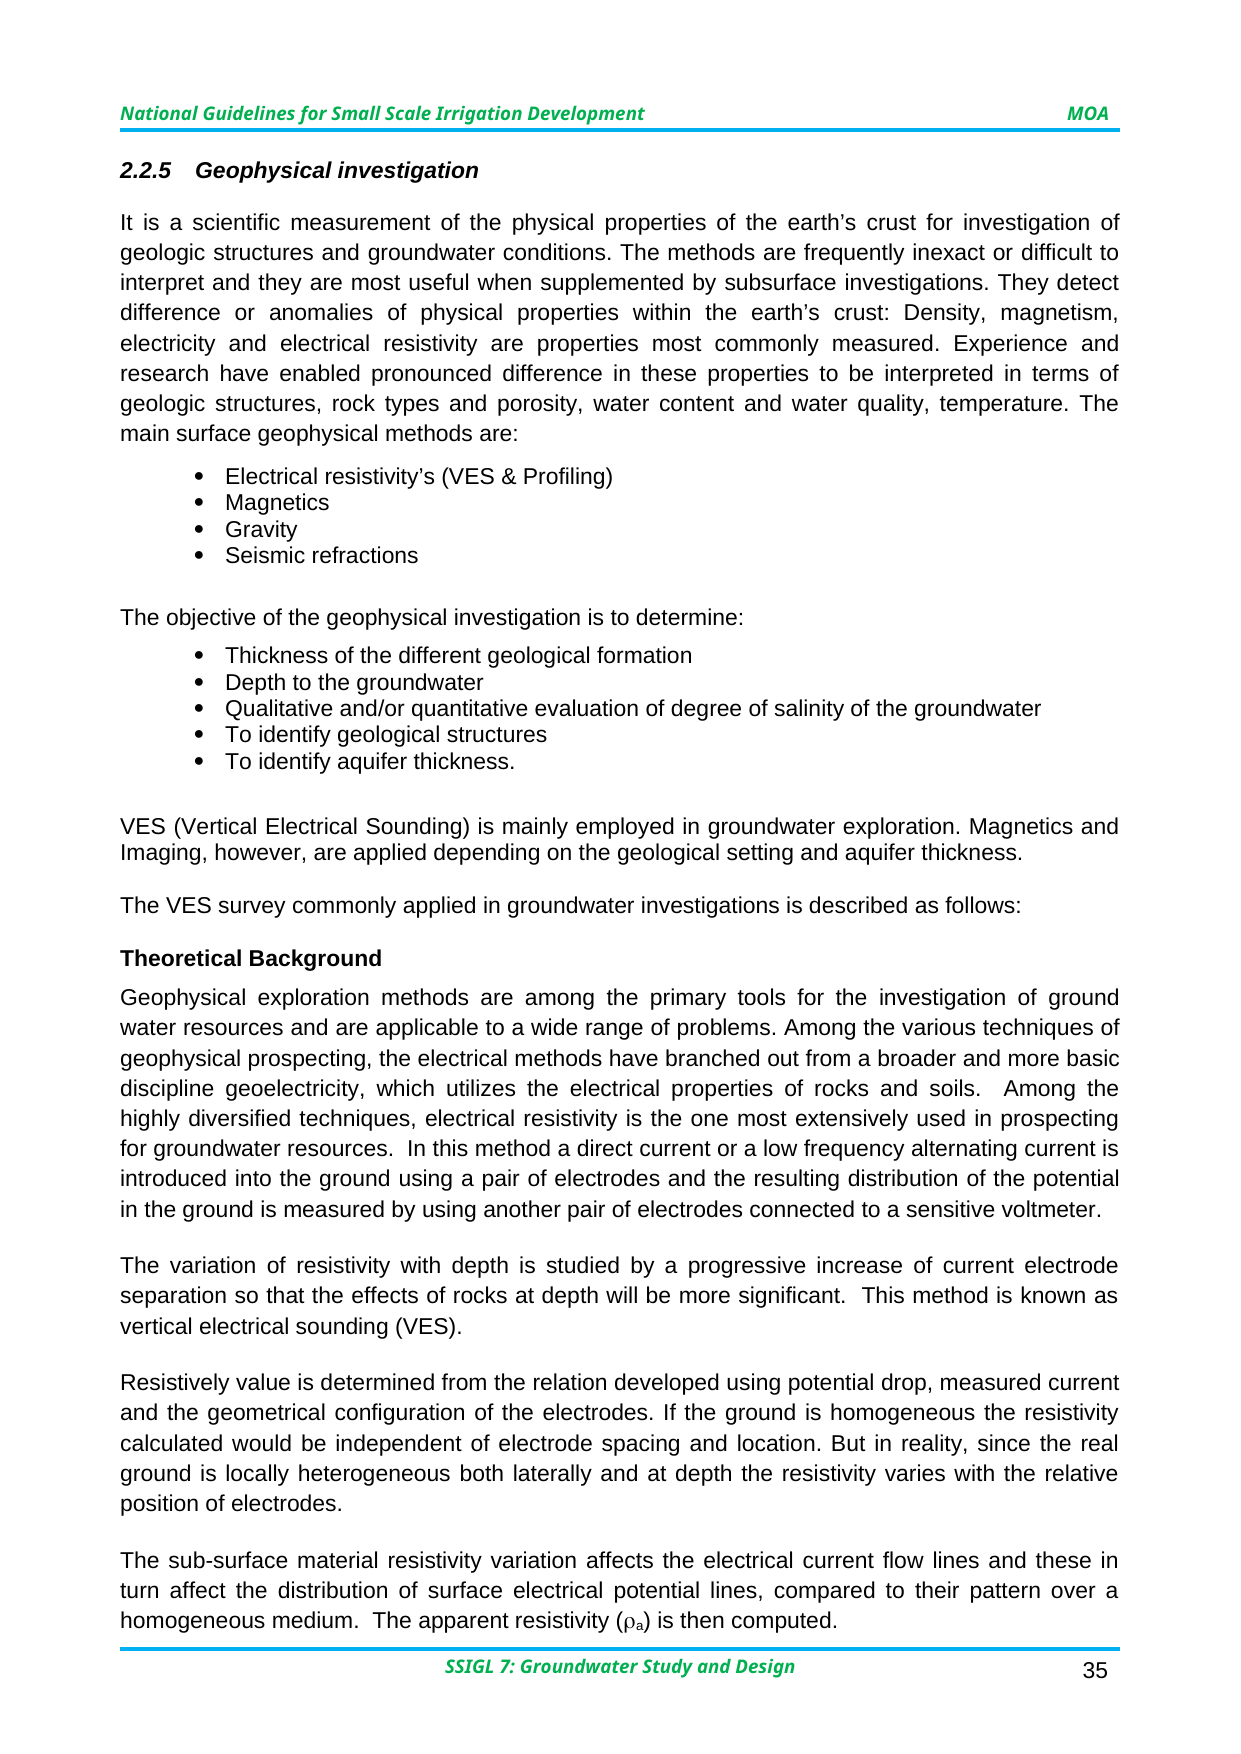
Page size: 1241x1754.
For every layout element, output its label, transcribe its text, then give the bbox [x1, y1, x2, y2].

text Seismic refractions [195, 542, 1120, 568]
text Geophysical exploration methods are among the primary tools for the investigation of ground water resources and are applicable to a wide range of problems. Among the various techniques of geophysical prospecting, the electrical methods have branched out from a broader and more basic discipline geoelectricity, which utilizes the electrical properties of rocks and soils. Among the highly diversified techniques, electrical resistivity is the one most extensively used in prospecting for groundwater resources. In this method a direct current or a low frequency alternating current is introduced into the ground using a pair of electrodes and the resulting distribution of the potential in the ground is measured by using another pair of electrodes connected to a sensitive voltmeter. [120, 984, 1120, 1222]
text The variation of resistivity with depth is studied by a progressive increase of current electrode separation so that the effects of rocks at depth will be more significant. This method is known as vertical electrical sounding (VES). [120, 1252, 1120, 1339]
text Gravity [195, 516, 1120, 542]
text The VES survey commonly applied in groundwater investigations is described as follows: [120, 892, 1120, 918]
text Electrical resistivity’s (VES & Profiling) [195, 463, 1120, 489]
text It is a scientific measurement of the physical properties of the earth’s crust for investigation of geologic structures and groundwater conditions. The methods are frequently inexact or difficult to interpret and they are most useful when supplemented by subsurface investigations. They detect difference or anomalies of physical properties within the earth’s crust: Density, magnetism, electricity and electrical resistivity are properties most commonly measured. Experience and research have enabled pronounced difference in these properties to be interpreted in terms of geologic structures, rock types and porosity, water content and water quality, temperature. The main surface geophysical methods are: [120, 209, 1120, 446]
text Theoretical Background [120, 945, 1120, 971]
subtitle Geophysical investigation [120, 157, 1120, 184]
text VES (Vertical Electrical Sounding) is mainly employed in groundwater exploration. Magnetics and Imaging, however, are applied depending on the geological setting and aquifer thickness. [120, 813, 1120, 866]
text Thickness of the different geological formation [195, 642, 1120, 669]
text The objective of the geophysical investigation is to determine: [120, 603, 1120, 630]
text The sub-surface material resistivity variation affects the electrical current flow lines and these in turn affect the distribution of surface electrical potential lines, compared to their pattern over a homogeneous medium. The apparent resistivity (a) is then computed. [120, 1547, 1120, 1633]
text Resistively value is determined from the relation developed using potential drop, measured current and the geometrical configuration of the electrodes. If the ground is homogeneous the resistivity calculated would be independent of electrode spacing and location. But in reality, since the real ground is locally heterogeneous both laterally and at depth the resistivity varies with the relative position of electrodes. [120, 1369, 1120, 1516]
text Qualitative and/or quantitative evaluation of degree of salinity of the groundwater [195, 695, 1120, 721]
text Depth to the groundwater [195, 669, 1120, 695]
text Magnetics [195, 489, 1120, 516]
text To identify geological structures [195, 721, 1120, 748]
text To identify aquifer thickness. [195, 748, 1120, 774]
